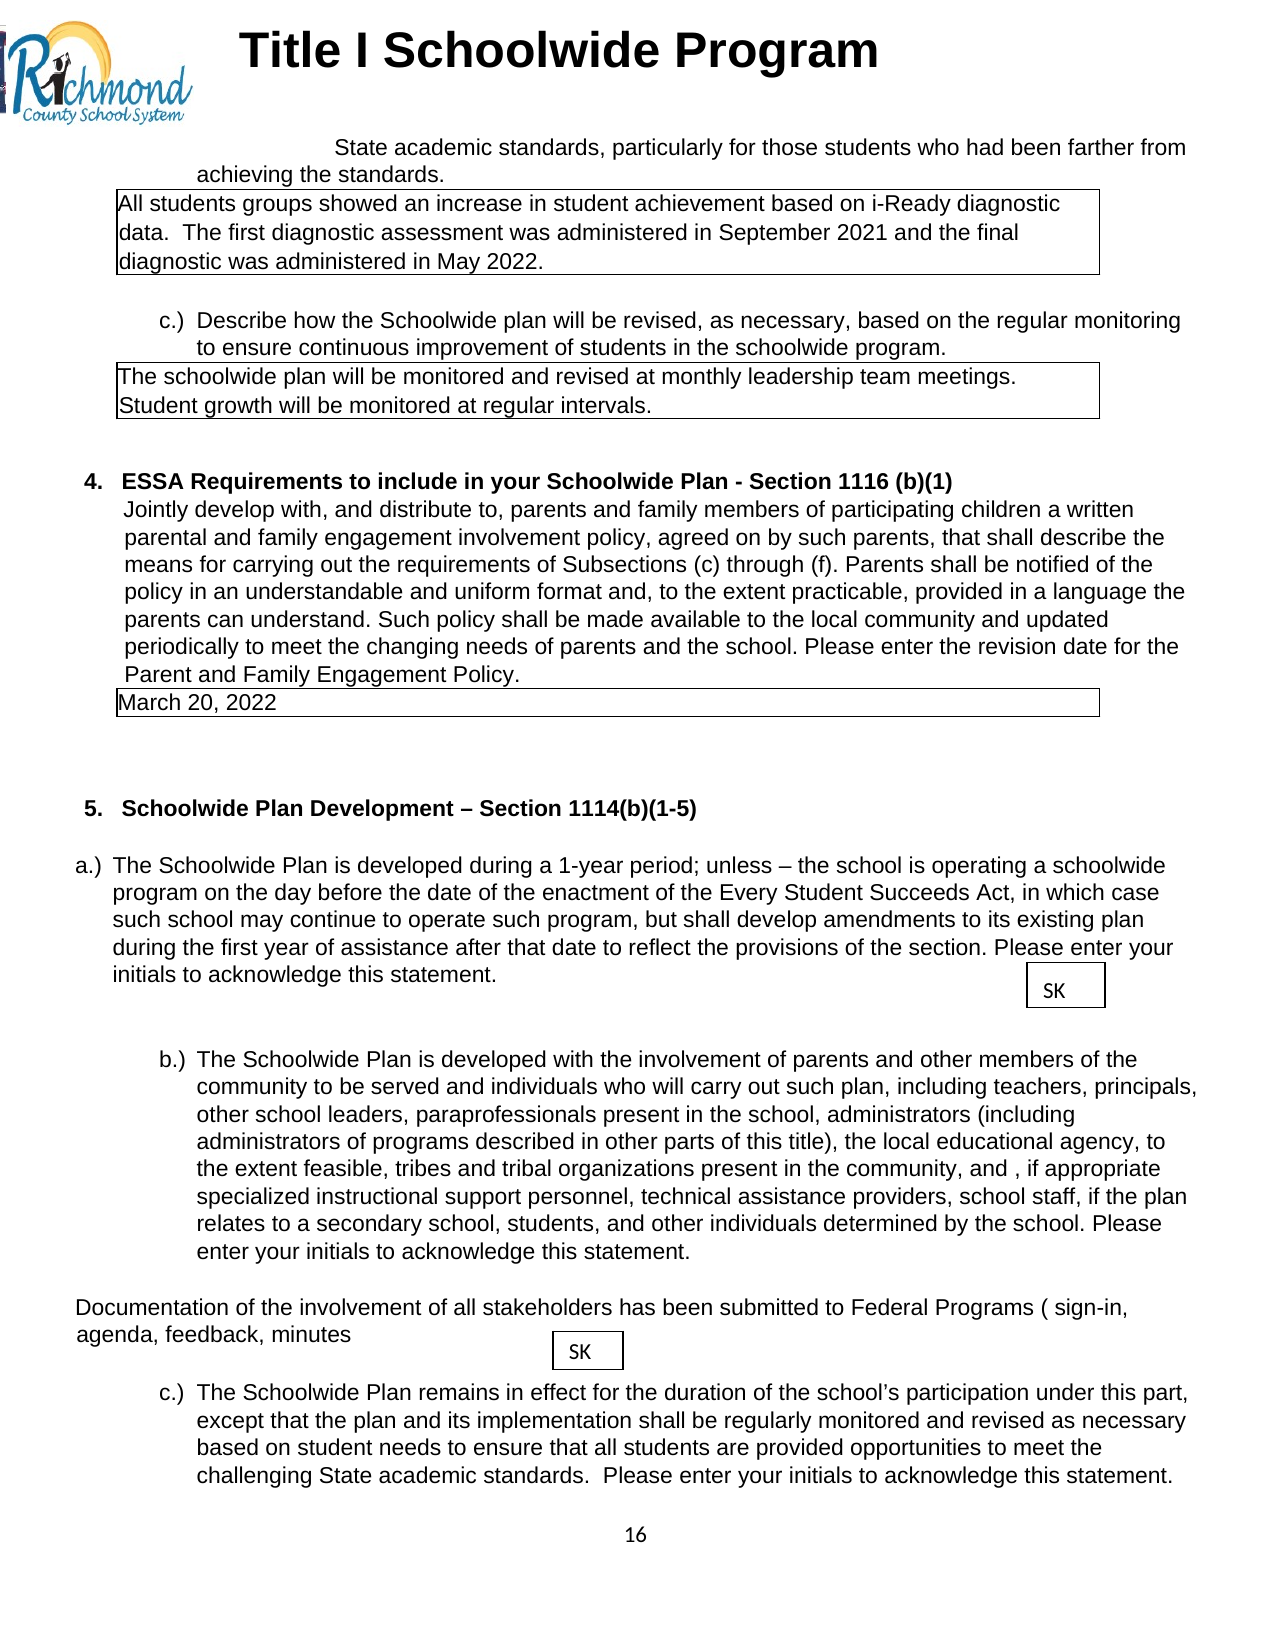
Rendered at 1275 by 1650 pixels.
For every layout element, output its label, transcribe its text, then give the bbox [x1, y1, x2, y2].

subtitle ESSA Requirements to include in your Schoolwide Plan - Section 1116 (b)(1) [84, 468, 1191, 494]
text Documentation of the involvement of all stakeholders has been submitted to Federal Programs ( sign-in, agenda, feedback, minutes [75, 1294, 1199, 1347]
list The Schoolwide Plan remains in effect for the duration of the school’s participation under this part, except that the plan and its implementation shall be regularly monitored and revised as necessary based on student needs to ensure that all students are provided opportunities to meet the challenging State academic standards. Please enter your initials to acknowledge this statement. [159, 1379, 1199, 1488]
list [159, 134, 1199, 188]
table_header SK [554, 1332, 622, 1368]
picture [0, 20, 194, 127]
list The Schoolwide Plan is developed with the involvement of parents and other members of the community to be served and individuals who will carry out such plan, including teachers, principals, other school leaders, paraprofessionals present in the school, administrators (including administrators of programs described in other parts of this title), the local educational agency, to the extent feasible, tribes and tribal organizations present in the community, and , if appropriate specialized instructional support personnel, technical assistance providers, school staff, if the plan relates to a secondary school, students, and other individuals determined by the school. Please enter your initials to acknowledge this statement. [159, 1046, 1199, 1264]
text March 20, 2022 [118, 689, 1099, 716]
text The schoolwide plan will be monitored and revised at monthly leadership team meetings. Student growth will be monitored at regular intervals. [118, 363, 1099, 418]
subtitle Schoolwide Plan Development – Section 1114(b)(1-5) [84, 795, 1191, 821]
list Describe how the Schoolwide plan will be revised, as necessary, based on the regular monitoring to ensure continuous improvement of students in the schoolwide program. [159, 307, 1199, 361]
text All students groups showed an increase in student achievement based on i-Ready diagnostic data. The first diagnostic assessment was administered in September 2021 and the final diagnostic was administered in May 2022. [118, 190, 1099, 274]
table_header SK [1028, 963, 1104, 1006]
list The Schoolwide Plan is developed during a 1-year period; unless – the school is operating a schoolwide program on the day before the date of the enactment of the Every Student Succeeds Act, in which case such school may continue to operate such program, but shall develop amendments to its existing plan during the first year of assistance after that date to reflect the provisions of the section. Please enter your initials to acknowledge this statement. [75, 852, 1199, 988]
text Jointly develop with, and distribute to, parents and family members of participating children a written parental and family engagement involvement policy, agreed on by such parents, that shall describe the means for carrying out the requirements of Subsections (c) through (f). Parents shall be notified of the policy in an understandable and uniform format and, to the extent practicable, provided in a language the parents can understand. Such policy shall be made available to the local community and updated periodically to meet the changing needs of parents and the school. Please enter the revision date for the Parent and Family Engagement Policy. [123, 496, 1199, 687]
